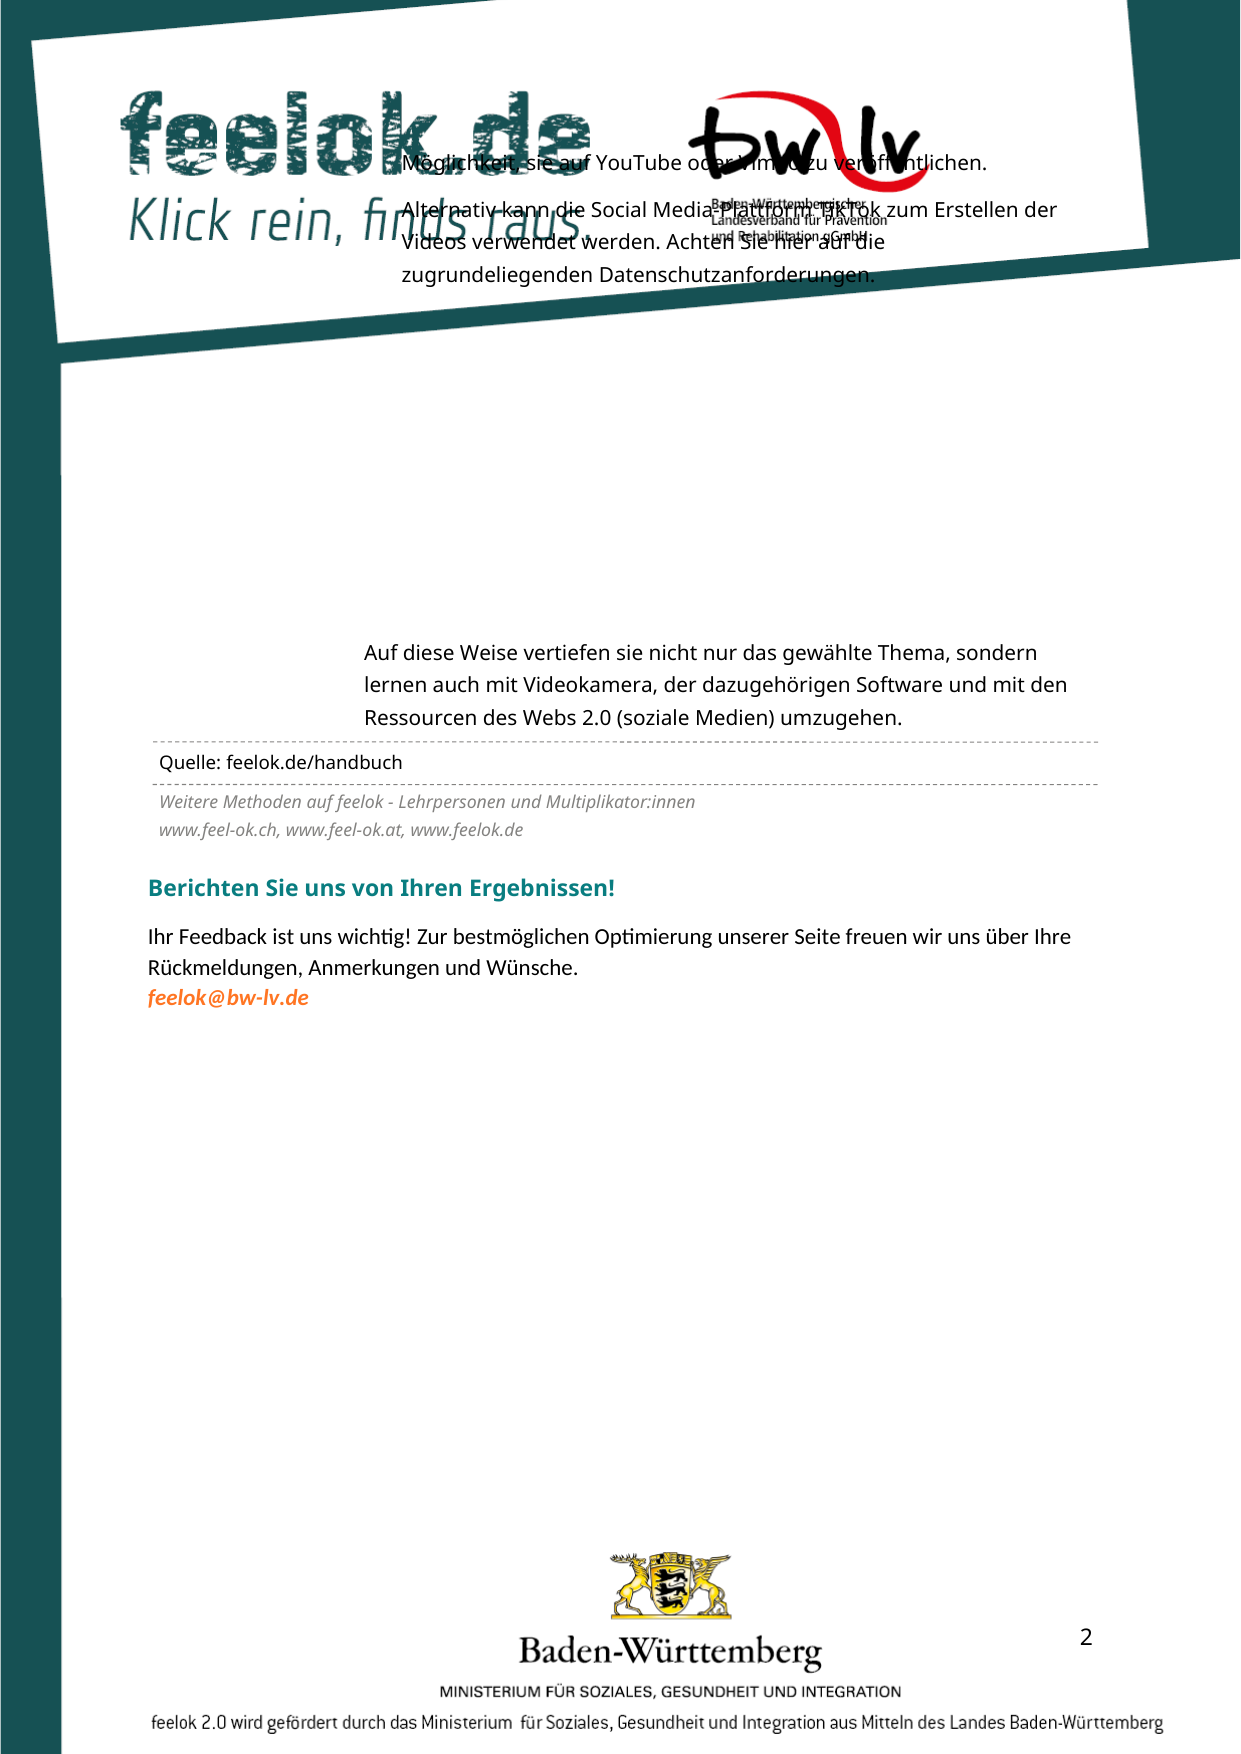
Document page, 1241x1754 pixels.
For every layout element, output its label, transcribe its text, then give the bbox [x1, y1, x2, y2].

picture [0, 0, 1241, 1754]
text Berichten Sie uns von Ihren Ergebnissen! [148, 872, 1092, 903]
text Ihr Feedback ist uns wichtig! Zur bestmöglichen Optimierung unserer Seite freuen wir uns über Ihre Rückmeldungen, Anmerkungen und Wünsche. feelok@bw-lv.de [148, 922, 1092, 1011]
table_cell Quelle: feelok.de/handbuch Weitere Methoden auf feelok - Lehrpersonen und Multiplikator:innen www.feel-ok.ch, www.feel-ok.at, www.feelok.de [148, 749, 1087, 872]
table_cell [148, 148, 353, 749]
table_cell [353, 148, 1092, 749]
